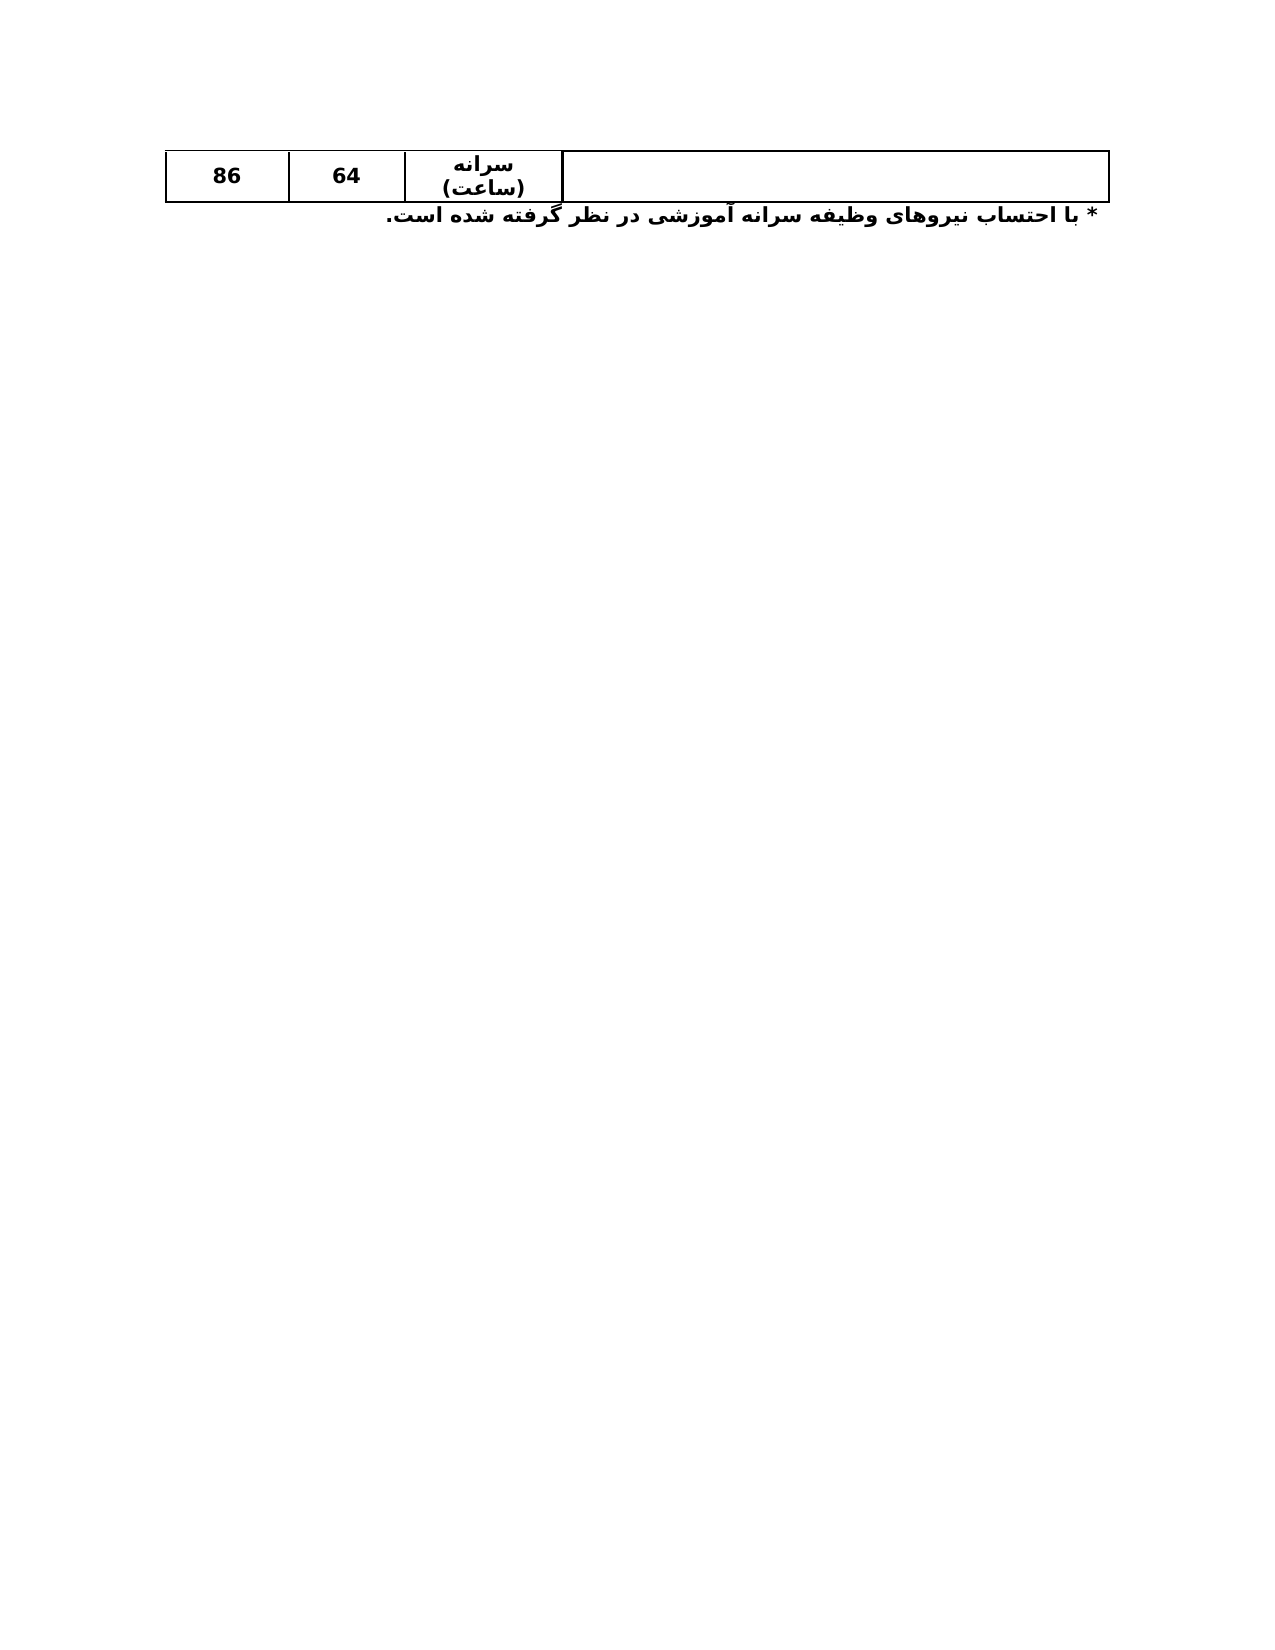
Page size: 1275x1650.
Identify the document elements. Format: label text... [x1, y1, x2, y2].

table_cell * با احتساب نیروهای وظیفه سرانه آموزشی در نظر گرفته شده است. [166, 203, 1109, 227]
table_cell سرانه (ساعت) [405, 151, 561, 201]
table_cell 86 [166, 151, 288, 201]
table_cell 64 [289, 151, 405, 201]
